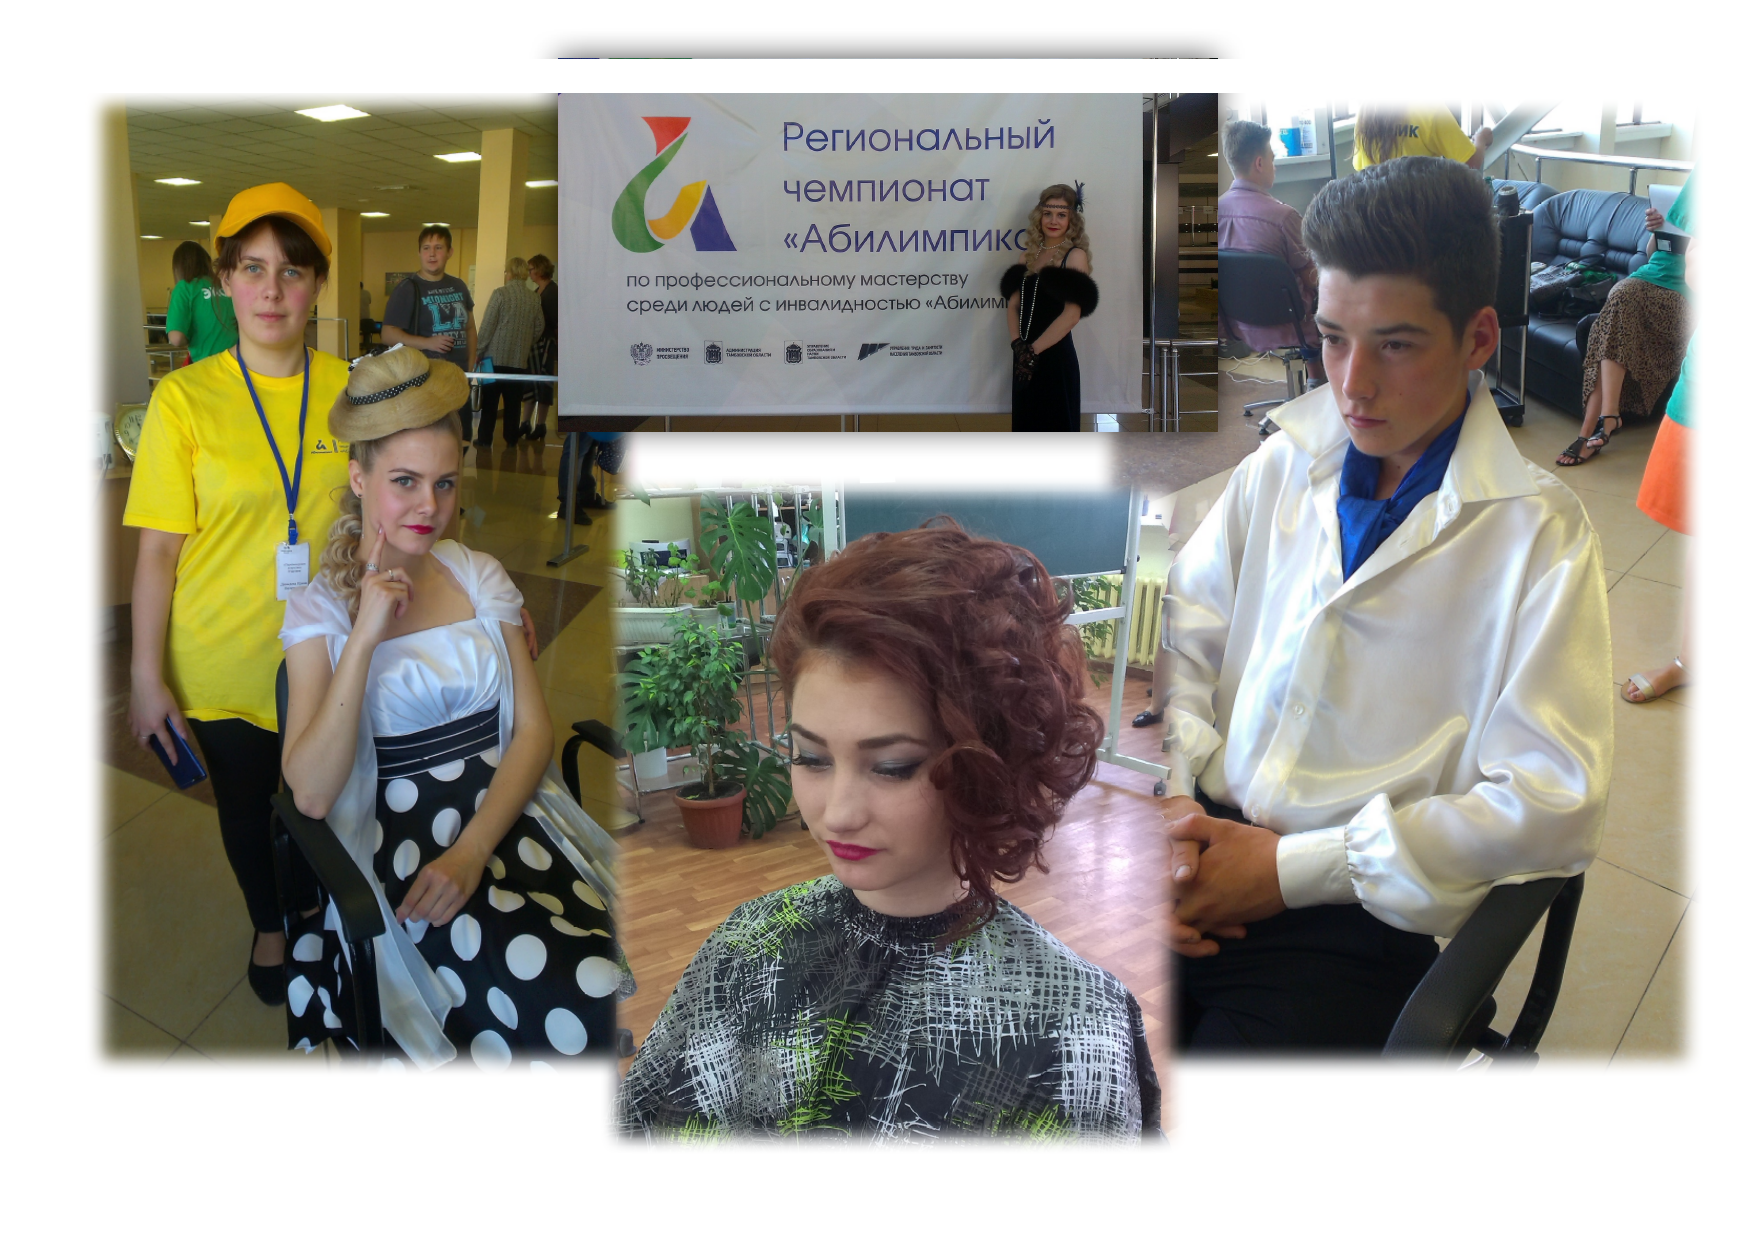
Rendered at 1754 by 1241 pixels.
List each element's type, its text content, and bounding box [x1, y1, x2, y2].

picture [114, 93, 1675, 1126]
